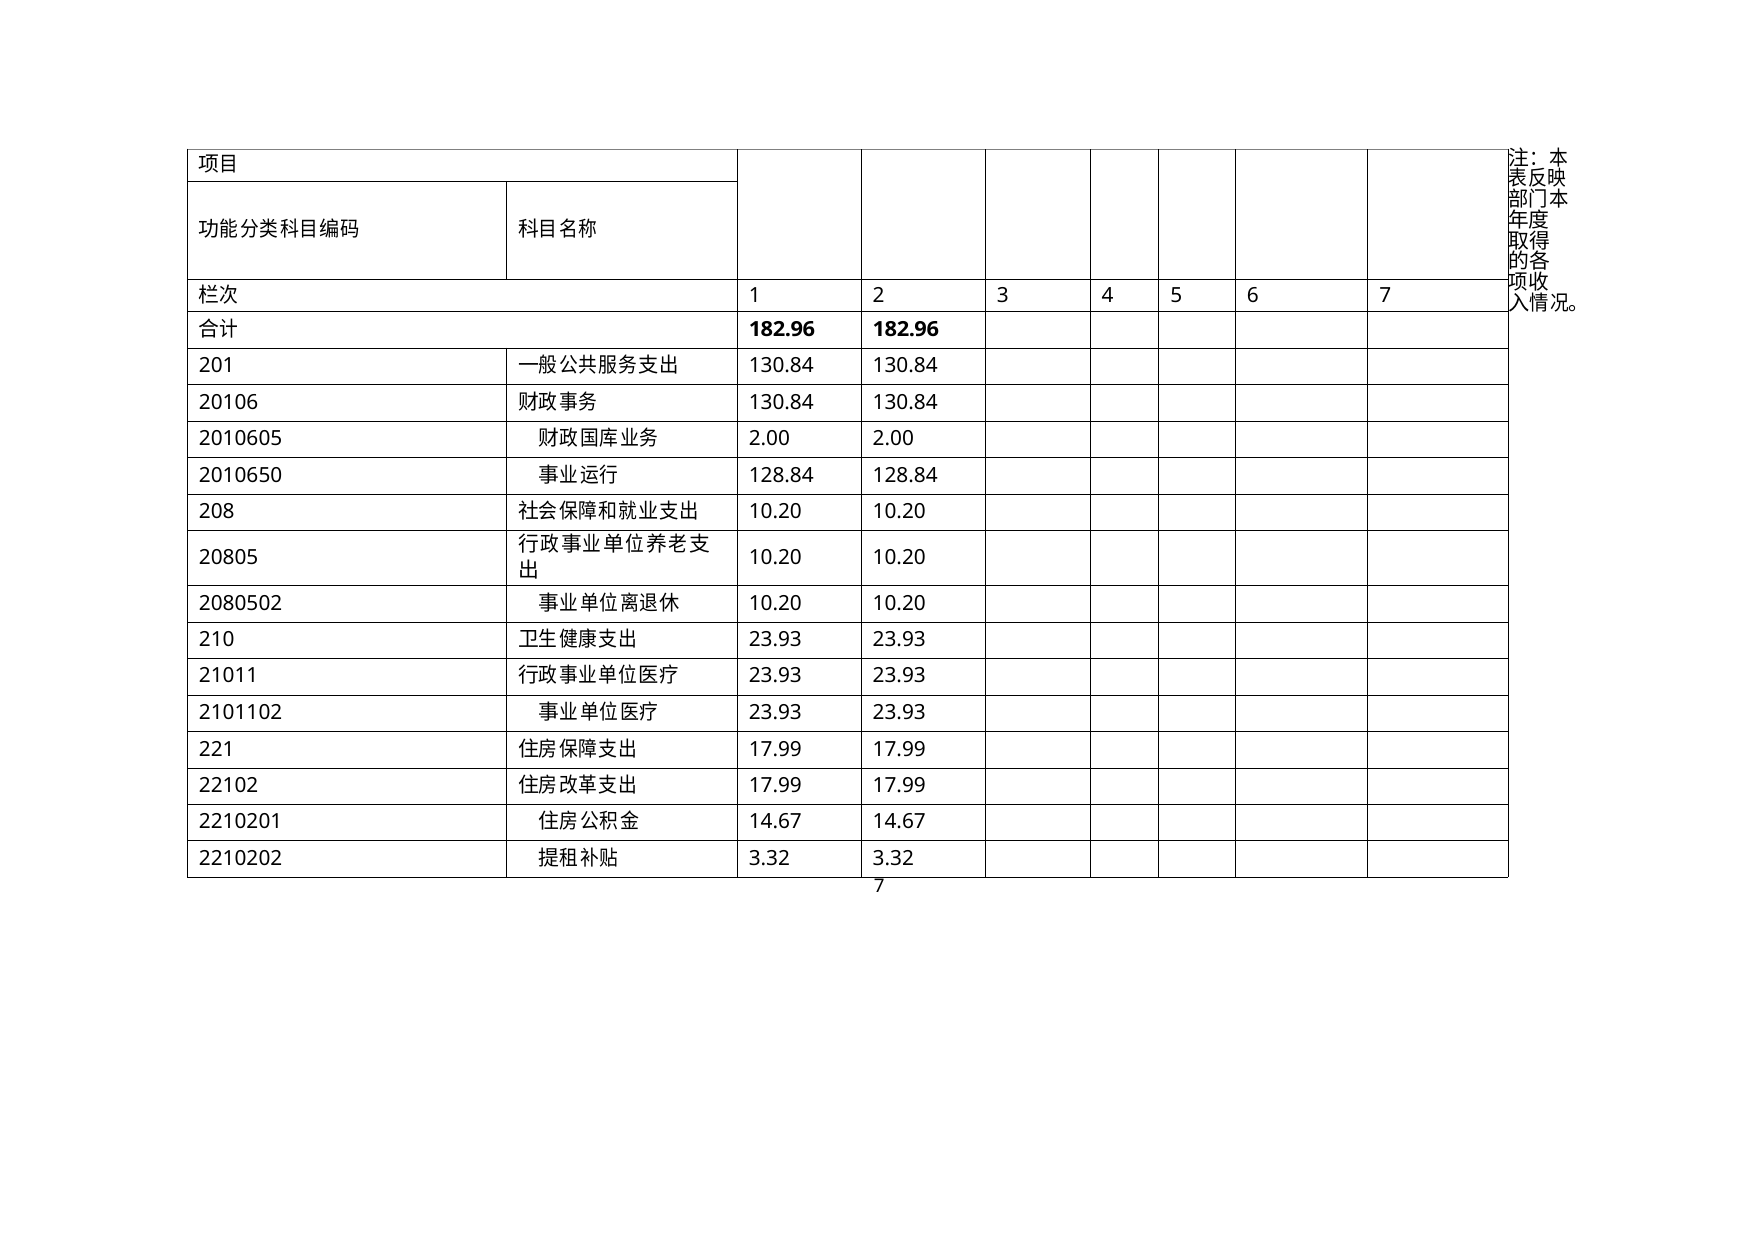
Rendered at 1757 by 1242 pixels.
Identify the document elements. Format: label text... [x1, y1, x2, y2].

table_cell [986, 841, 1090, 877]
table_cell [1368, 458, 1508, 493]
table_cell 事业单位医疗 [507, 696, 737, 731]
table_cell [1091, 586, 1158, 622]
table_header [986, 150, 1090, 279]
table_cell [1236, 623, 1367, 658]
table_cell 17.99 [738, 769, 861, 804]
table_cell 2010650 [188, 458, 506, 493]
table_header 项目 [188, 150, 737, 181]
table_cell [1091, 805, 1158, 840]
table_cell [986, 312, 1090, 348]
text 注：本表反映部门本年度取得的各项收入情况。 [1509, 148, 1569, 314]
table_cell 2.00 [738, 422, 861, 457]
table_cell 2080502 [188, 586, 506, 622]
table_cell [1368, 495, 1508, 530]
table_header [1091, 150, 1158, 279]
table_cell 17.99 [862, 732, 985, 767]
table_cell 128.84 [738, 458, 861, 493]
table_cell 10.20 [738, 586, 861, 622]
table_cell 财政国库业务 [507, 422, 737, 457]
table_cell 社会保障和就业支出 [507, 495, 737, 530]
table_cell [1368, 696, 1508, 731]
table_cell [986, 531, 1090, 585]
table_cell [986, 623, 1090, 658]
table_cell 23.93 [738, 696, 861, 731]
table_cell 10.20 [862, 495, 985, 530]
table_cell 14.67 [738, 805, 861, 840]
table_cell 23.93 [862, 659, 985, 694]
table_cell 3 [986, 280, 1090, 311]
table_cell [1368, 531, 1508, 585]
table_cell 208 [188, 495, 506, 530]
table_cell [1236, 458, 1367, 493]
table_cell [1236, 349, 1367, 384]
table_cell 182.96 [862, 312, 985, 348]
table_cell [986, 458, 1090, 493]
table_cell [1159, 659, 1235, 694]
table_cell 2010605 [188, 422, 506, 457]
table_cell 5 [1159, 280, 1235, 311]
table_cell 10.20 [862, 586, 985, 622]
table_cell 201 [188, 349, 506, 384]
table_cell [1091, 458, 1158, 493]
table_cell [1091, 312, 1158, 348]
table_cell 23.93 [738, 623, 861, 658]
table_cell [1236, 696, 1367, 731]
table_cell 行 政 事 业 单 位 养 老 支 出 [507, 531, 737, 585]
table_cell [1236, 659, 1367, 694]
table_header [862, 150, 985, 279]
table_cell 2210202 [188, 841, 506, 877]
table_cell [1236, 531, 1367, 585]
table_cell 2210201 [188, 805, 506, 840]
table_cell [1091, 349, 1158, 384]
table_cell 行政事业单位医疗 [507, 659, 737, 694]
table_cell 4 [1091, 280, 1158, 311]
table_cell 栏次 [188, 280, 737, 311]
table_cell 210 [188, 623, 506, 658]
table_cell [1368, 586, 1508, 622]
table_cell 合计 [188, 312, 737, 348]
table_cell [1091, 841, 1158, 877]
table_cell [1236, 495, 1367, 530]
table_cell 事业单位离退休 [507, 586, 737, 622]
table_cell [1159, 495, 1235, 530]
table_cell 14.67 [862, 805, 985, 840]
table_cell 2101102 [188, 696, 506, 731]
table_cell 10.20 [738, 531, 861, 585]
table_cell [1368, 385, 1508, 421]
table_cell [1091, 623, 1158, 658]
table_cell 卫生健康支出 [507, 623, 737, 658]
table_cell [1091, 495, 1158, 530]
table_cell [1091, 422, 1158, 457]
table_cell 23.93 [738, 659, 861, 694]
table_cell 182.96 [738, 312, 861, 348]
table_cell [986, 732, 1090, 767]
table_cell [986, 586, 1090, 622]
table_cell 3.32 [862, 841, 985, 877]
table_cell [1159, 805, 1235, 840]
text 7 [873, 365, 1569, 896]
table_cell [1159, 623, 1235, 658]
table_cell [1236, 385, 1367, 421]
table_cell 23.93 [862, 696, 985, 731]
table_cell 3.32 [738, 841, 861, 877]
table_cell 住房保障支出 [507, 732, 737, 767]
table_cell 事业运行 [507, 458, 737, 493]
table_cell 22102 [188, 769, 506, 804]
table_cell 20106 [188, 385, 506, 421]
table_cell 6 [1236, 280, 1367, 311]
table_cell 提租补贴 [507, 841, 737, 877]
table_cell 20805 [188, 531, 506, 585]
table_cell [1159, 458, 1235, 493]
table_header [1159, 150, 1235, 279]
table_cell 130.84 [738, 349, 861, 384]
table_cell 2 [862, 280, 985, 311]
table_cell 17.99 [738, 732, 861, 767]
table_cell [986, 349, 1090, 384]
table_cell 功能分类科目编码 [188, 182, 506, 279]
table_cell 住房公积金 [507, 805, 737, 840]
table_cell [1236, 841, 1367, 877]
table_cell [1368, 349, 1508, 384]
table_cell [1159, 312, 1235, 348]
table_cell [1091, 385, 1158, 421]
table_cell [1091, 659, 1158, 694]
table_cell 221 [188, 732, 506, 767]
table_cell [1368, 732, 1508, 767]
table_cell [986, 805, 1090, 840]
table_cell 23.93 [862, 623, 985, 658]
table_cell 一般公共服务支出 [507, 349, 737, 384]
table_cell 10.20 [738, 495, 861, 530]
table_cell [1236, 422, 1367, 457]
table_cell [1368, 312, 1508, 348]
table_cell [1091, 696, 1158, 731]
table_cell 130.84 [738, 385, 861, 421]
table_cell [1159, 841, 1235, 877]
table_cell [1236, 769, 1367, 804]
table_cell 1 [738, 280, 861, 311]
table_cell [1368, 623, 1508, 658]
table_cell [986, 769, 1090, 804]
table_cell [1159, 769, 1235, 804]
table_cell [1368, 422, 1508, 457]
table_cell 130.84 [862, 385, 985, 421]
table_cell 科目名称 [507, 182, 737, 279]
table_cell [986, 385, 1090, 421]
table_cell 17.99 [862, 769, 985, 804]
table_header [1236, 150, 1367, 279]
table_cell [986, 696, 1090, 731]
table_cell 10.20 [862, 531, 985, 585]
table_cell [1159, 422, 1235, 457]
table_cell [986, 659, 1090, 694]
table_cell [1159, 349, 1235, 384]
table_cell 7 [1368, 280, 1508, 311]
table_cell 财政事务 [507, 385, 737, 421]
table_cell [1236, 732, 1367, 767]
table_cell 128.84 [862, 458, 985, 493]
table_cell [1236, 586, 1367, 622]
table_cell 2.00 [862, 422, 985, 457]
table_cell [1159, 586, 1235, 622]
table_cell [1159, 531, 1235, 585]
table_cell [1236, 312, 1367, 348]
table_cell [1368, 659, 1508, 694]
table_cell [1236, 805, 1367, 840]
table_cell [986, 495, 1090, 530]
table_header [1368, 150, 1508, 279]
table_cell [1091, 732, 1158, 767]
table_cell 130.84 [862, 349, 985, 384]
table_header [738, 150, 861, 279]
table_cell [1159, 696, 1235, 731]
table_cell [1091, 531, 1158, 585]
table_cell [1368, 841, 1508, 877]
table_cell [1368, 769, 1508, 804]
table_cell [1159, 385, 1235, 421]
table_cell 住房改革支出 [507, 769, 737, 804]
table_cell [1368, 805, 1508, 840]
table_cell 21011 [188, 659, 506, 694]
table_cell [1091, 769, 1158, 804]
table_cell [986, 422, 1090, 457]
table_cell [1159, 732, 1235, 767]
